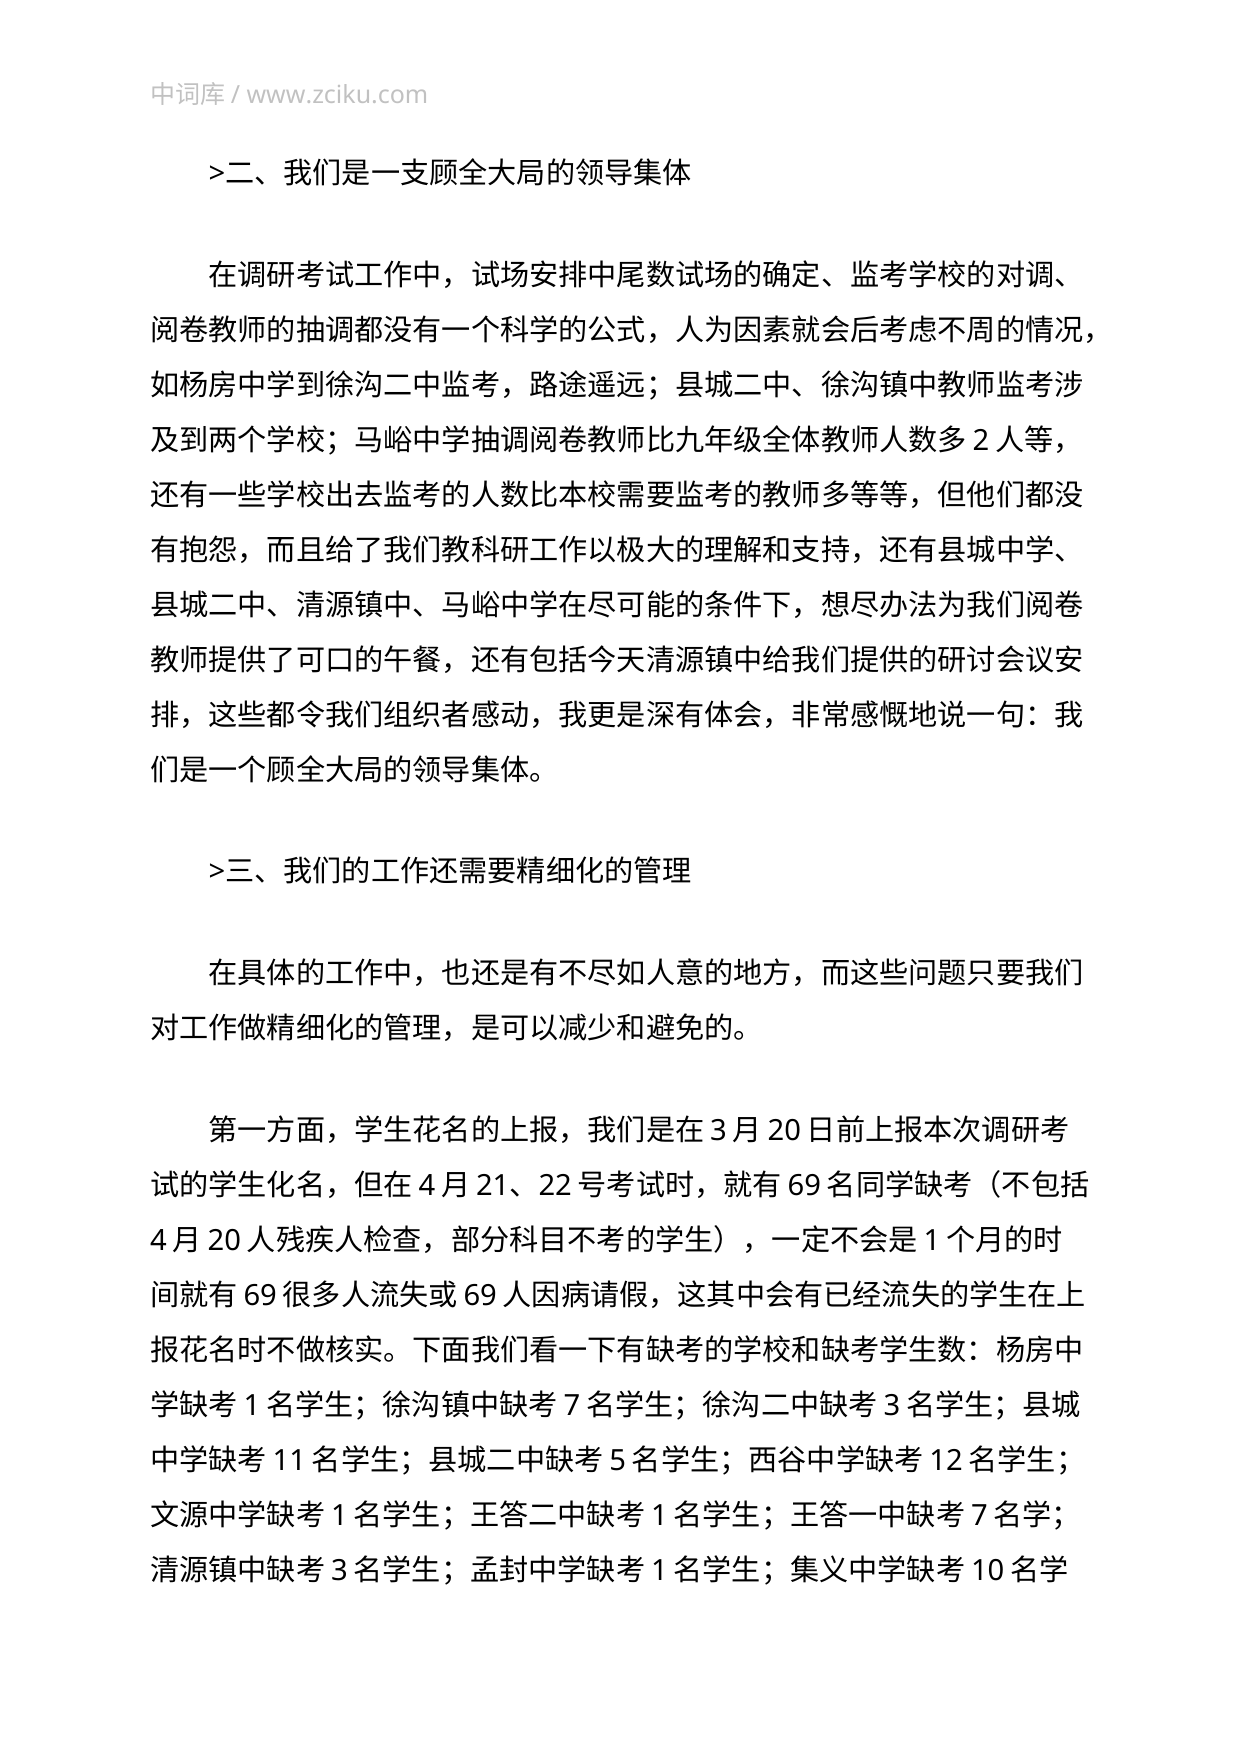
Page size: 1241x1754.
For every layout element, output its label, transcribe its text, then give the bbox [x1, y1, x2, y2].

text >三、我们的工作还需要精细化的管理 [150, 848, 1090, 890]
text >二、我们是一支顾全大局的领导集体 [150, 150, 1090, 192]
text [150, 1107, 1090, 1589]
text 在具体的工作中，也还是有不尽如人意的地方，而这些问题只要我们对工作做精细化的管理，是可以减少和避免的。 [150, 950, 1090, 1047]
text 在调研考试工作中，试场安排中尾数试场的确定、监考学校的对调、阅卷教师的抽调都没有一个科学的公式，人为因素就会后考虑不周的情况，如杨房中学到徐沟二中监考，路途遥远；县城二中、徐沟镇中教师监考涉及到两个学校；马峪中学抽调阅卷教师比九年级全体教师人数多2人等，还有一些学校出去监考的人数比本校需要监考的教师多等等，但他们都没有抱怨，而且给了我们教科研工作以极大的理解和支持，还有县城中学、县城二中、清源镇中、马峪中学在尽可能的条件下，想尽办法为我们阅卷教师提供了可口的午餐，还有包括今天清源镇中给我们提供的研讨会议安排，这些都令我们组织者感动，我更是深有体会，非常感慨地说一句：我们是一个顾全大局的领导集体。 [150, 252, 1090, 788]
